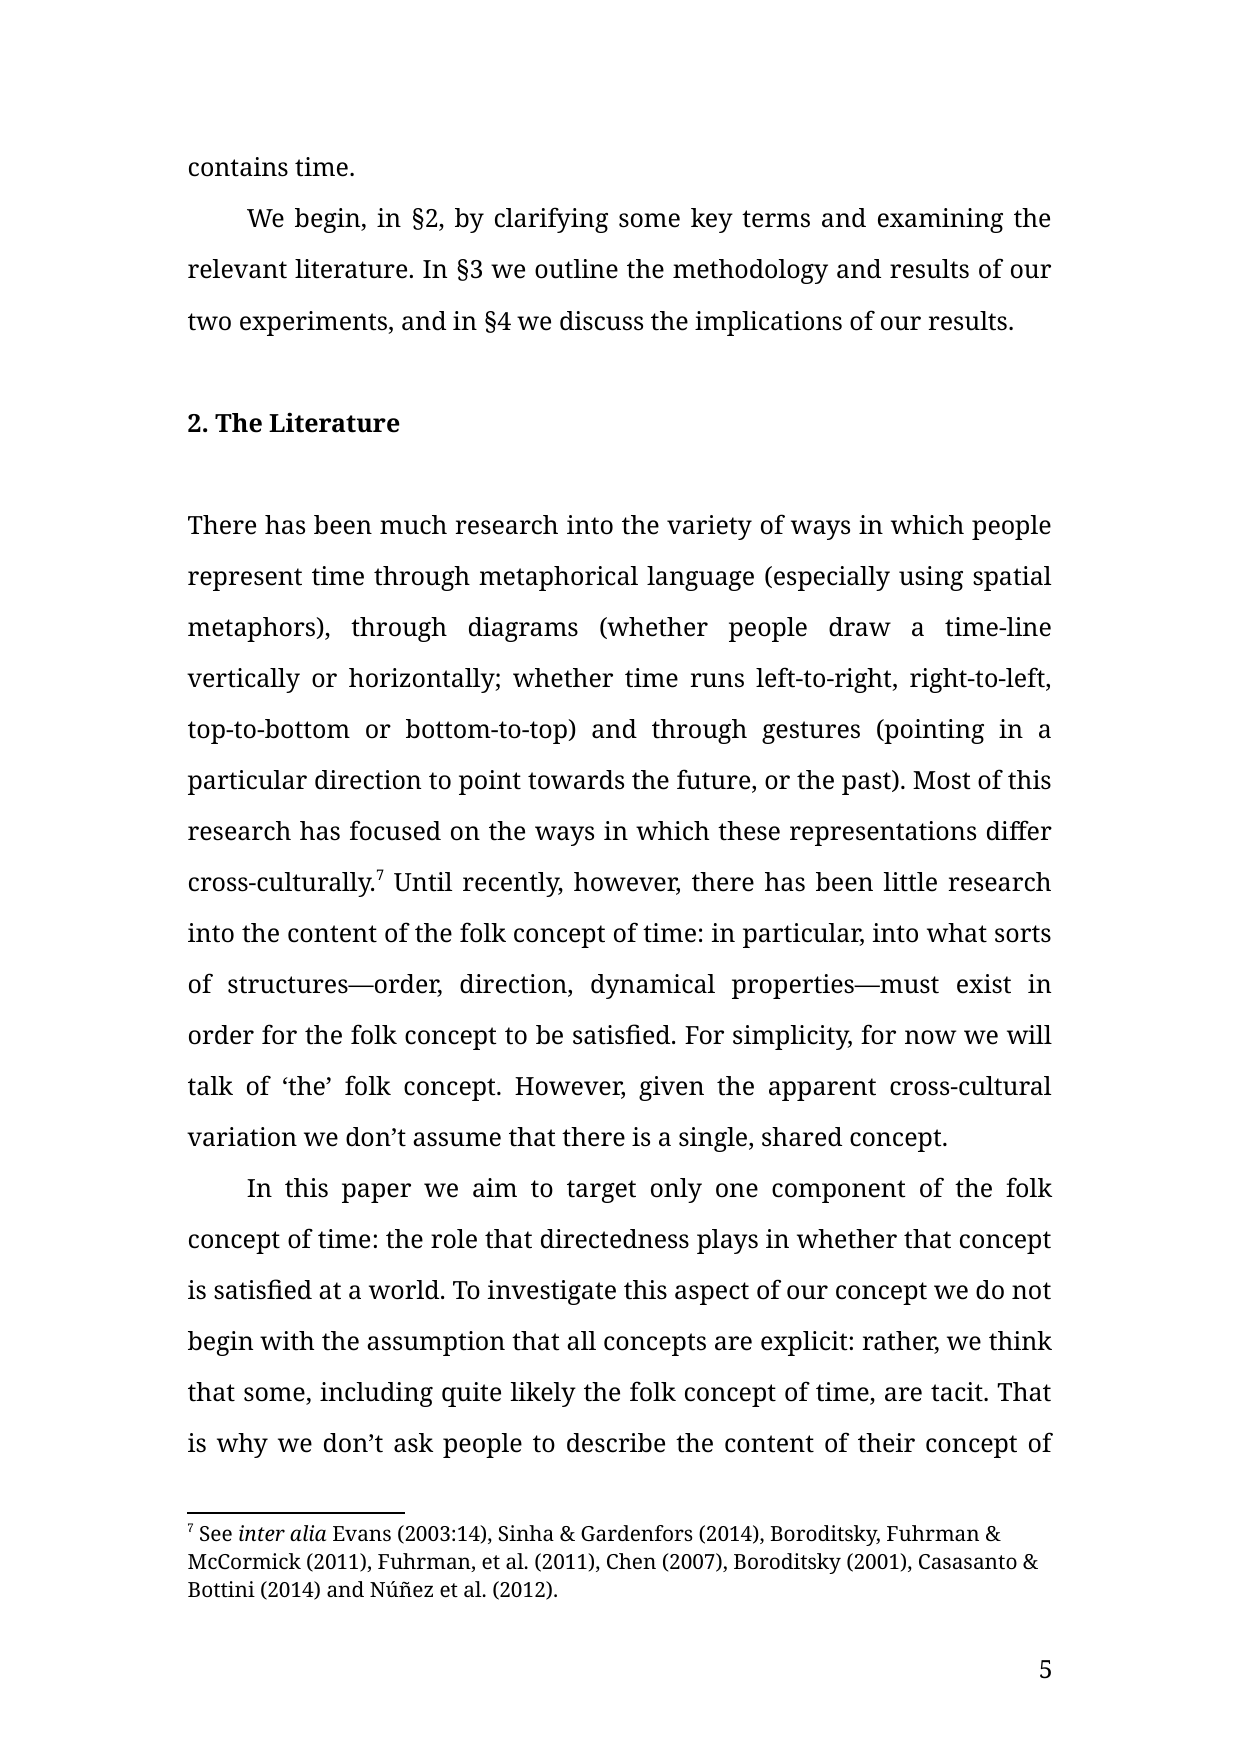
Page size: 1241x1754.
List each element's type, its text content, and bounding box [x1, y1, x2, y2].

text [187, 1171, 1053, 1460]
text 2. The Literature [187, 405, 1053, 439]
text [187, 150, 1053, 184]
text There has been much research into the variety of ways in which people represent time through metaphorical language (especially using spatial metaphors), through diagrams (whether people draw a time-line vertically or horizontally; whether time runs left-to-right, right-to-left, top-to-bottom or bottom-to-top) and through gestures (pointing in a particular direction to point towards the future, or the past). Most of this research has focused on the ways in which these representations differ cross-culturally. Until recently, however, there has been little research into the content of the folk concept of time: in particular, into what sorts of structures—order, direction, dynamical properties—must exist in order for the folk concept to be satisfied. For simplicity, for now we will talk of ‘the’ folk concept. However, given the apparent cross-cultural variation we don’t assume that there is a single, shared concept. [187, 507, 1053, 1154]
text We begin, in §2, by clarifying some key terms and examining the relevant literature. In §3 we outline the methodology and results of our two experiments, and in §4 we discuss the implications of our results. [187, 201, 1053, 337]
